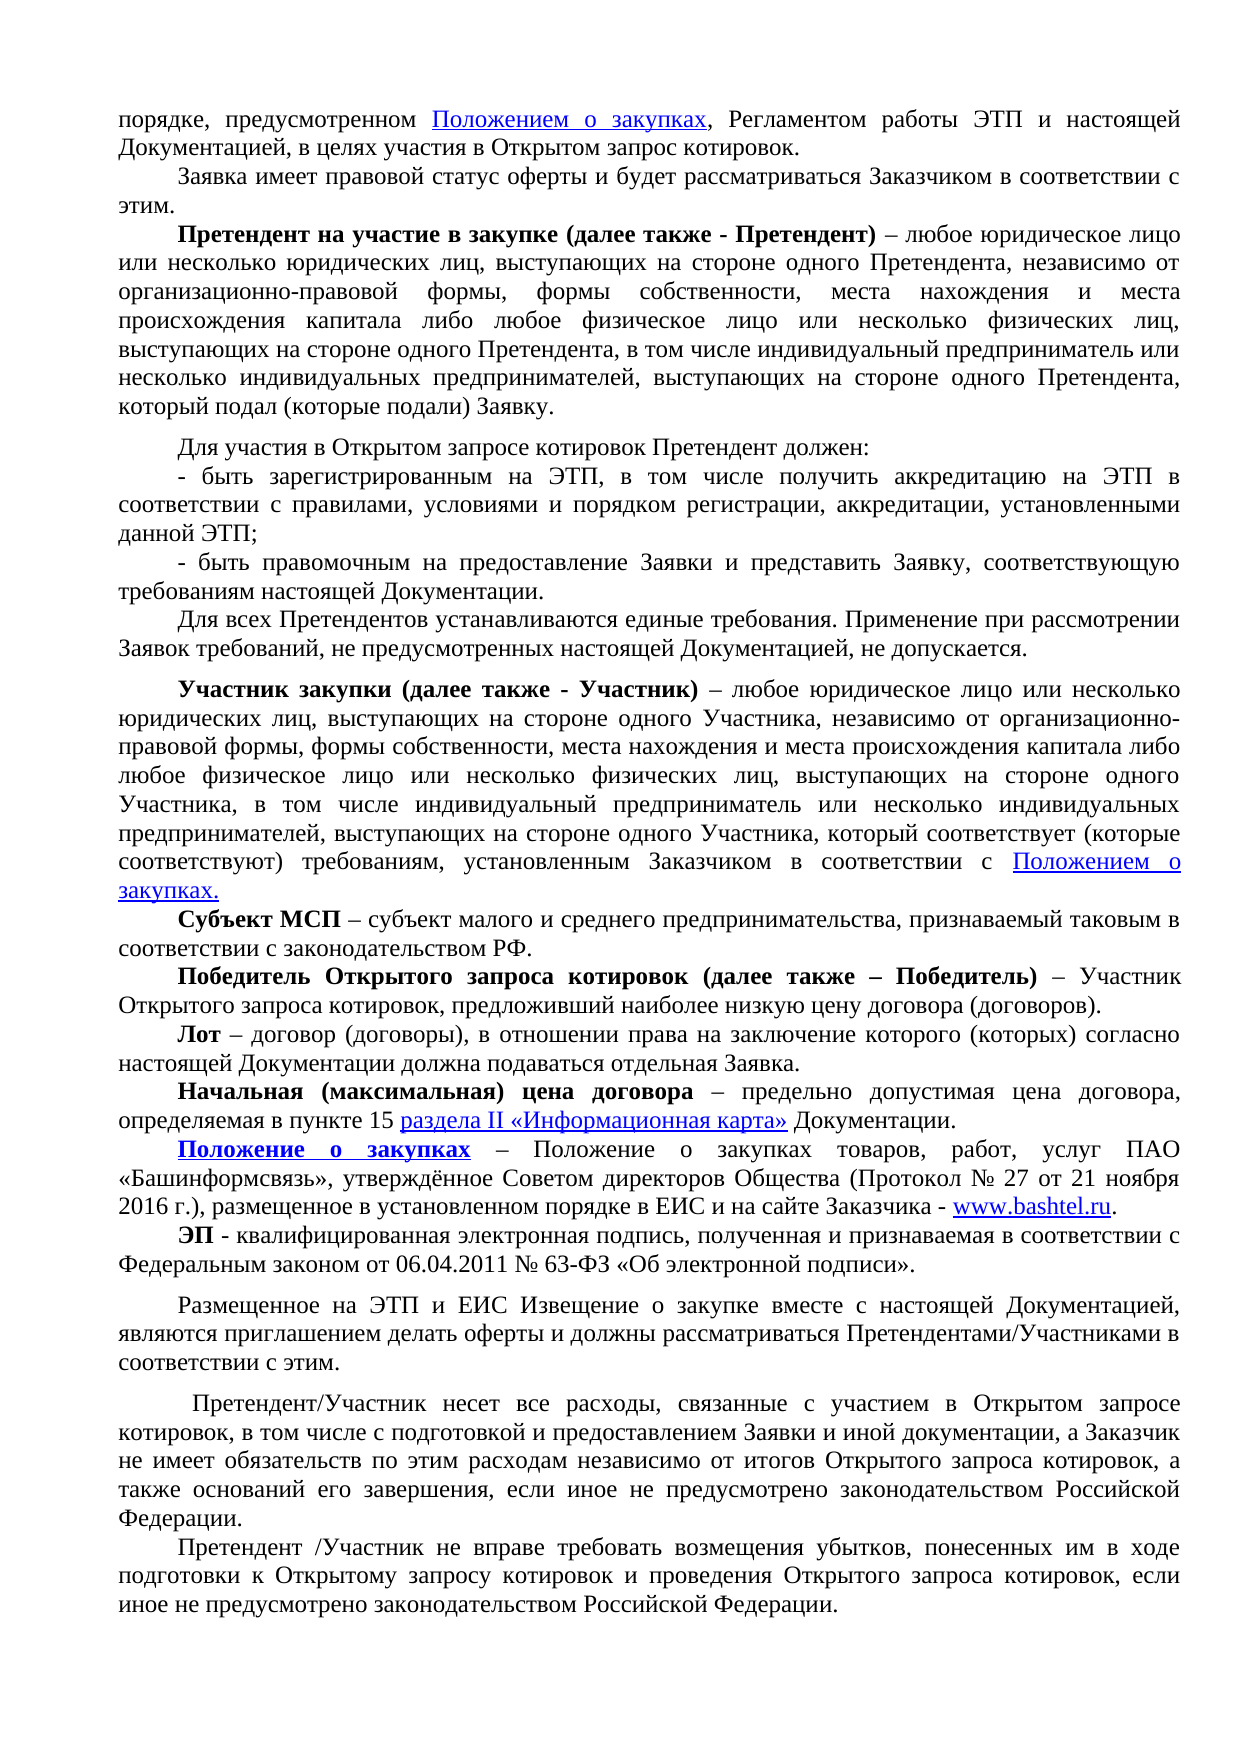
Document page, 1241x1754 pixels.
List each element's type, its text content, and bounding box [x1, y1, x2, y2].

text Для всех Претендентов устанавливаются единые требования. Применение при рассмотрении Заявок требований, не предусмотренных настоящей Документацией, не допускается. [118, 604, 1181, 662]
text Для участия в Открытом запросе котировок Претендент должен: [118, 432, 1181, 461]
text ЭП - квалифицированная электронная подпись, полученная и признаваемая в соответствии с Федеральным законом от 06.04.2011 № 63-ФЗ «Об электронной подписи». [118, 1220, 1181, 1278]
text Претендент/Участник несет все расходы, связанные с участием в Открытом запросе котировок, в том числе с подготовкой и предоставлением Заявки и иной документации, а Заказчик не имеет обязательств по этим расходам независимо от итогов Открытого запроса котировок, а также оснований его завершения, если иное не предусмотрено законодательством Российской Федерации. [118, 1388, 1181, 1532]
text Заявка имеет правовой статус оферты и будет рассматриваться Заказчиком в соответствии с этим. [118, 161, 1181, 219]
text Лот – договор (договоры), в отношении права на заключение которого (которых) согласно настоящей Документации должна подаваться отдельная Заявка. [118, 1019, 1181, 1076]
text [118, 104, 1181, 161]
text Размещенное на ЭТП и ЕИС Извещение о закупке вместе с настоящей Документацией, являются приглашением делать оферты и должны рассматриваться Претендентами/Участниками в соответствии с этим. [118, 1290, 1181, 1376]
text Субъект МСП – субъект малого и среднего предпринимательства, признаваемый таковым в соответствии с законодательством РФ. [118, 904, 1181, 961]
text - быть зарегистрированным на ЭТП, в том числе получить аккредитацию на ЭТП в соответствии с правилами, условиями и порядком регистрации, аккредитации, установленными данной ЭТП; [118, 461, 1181, 547]
text Начальная (максимальная) цена договора – предельно допустимая цена договора, определяемая в пункте 15 раздела II «Информационная карта» Документации. [118, 1076, 1181, 1134]
text Претендент /Участник не вправе требовать возмещения убытков, понесенных им в ходе подготовки к Открытому запросу котировок и проведения Открытого запроса котировок, если иное не предусмотрено законодательством Российской Федерации. [118, 1532, 1181, 1618]
text - быть правомочным на предоставление Заявки и представить Заявку, соответствующую требованиям настоящей Документации. [118, 547, 1181, 604]
text Победитель Открытого запроса котировок (далее также – Победитель) – Участник Открытого запроса котировок, предложивший наиболее низкую цену договора (договоров). [118, 961, 1181, 1019]
text Положение о закупках – Положение о закупках товаров, работ, услуг ПАО «Башинформсвязь», утверждённое Советом директоров Общества (Протокол № 27 от 21 ноября 2016 г.), размещенное в установленном порядке в ЕИС и на сайте Заказчика - www.bashtel.ru. [118, 1134, 1181, 1220]
text Участник закупки (далее также - Участник) – любое юридическое лицо или несколько юридических лиц, выступающих на стороне одного Участника, независимо от организационно-правовой формы, формы собственности, места нахождения и места происхождения капитала либо любое физическое лицо или несколько физических лиц, выступающих на стороне одного Участника, в том числе индивидуальный предприниматель или несколько индивидуальных предпринимателей, выступающих на стороне одного Участника, который соответствует (которые соответствуют) требованиям, установленным Заказчиком в соответствии с Положением о закупках. [118, 674, 1181, 904]
text Претендент на участие в закупке (далее также - Претендент) – любое юридическое лицо или несколько юридических лиц, выступающих на стороне одного Претендента, независимо от организационно-правовой формы, формы собственности, места нахождения и места происхождения капитала либо любое физическое лицо или несколько физических лиц, выступающих на стороне одного Претендента, в том числе индивидуальный предприниматель или несколько индивидуальных предпринимателей, выступающих на стороне одного Претендента, который подал (которые подали) Заявку. [118, 219, 1181, 420]
